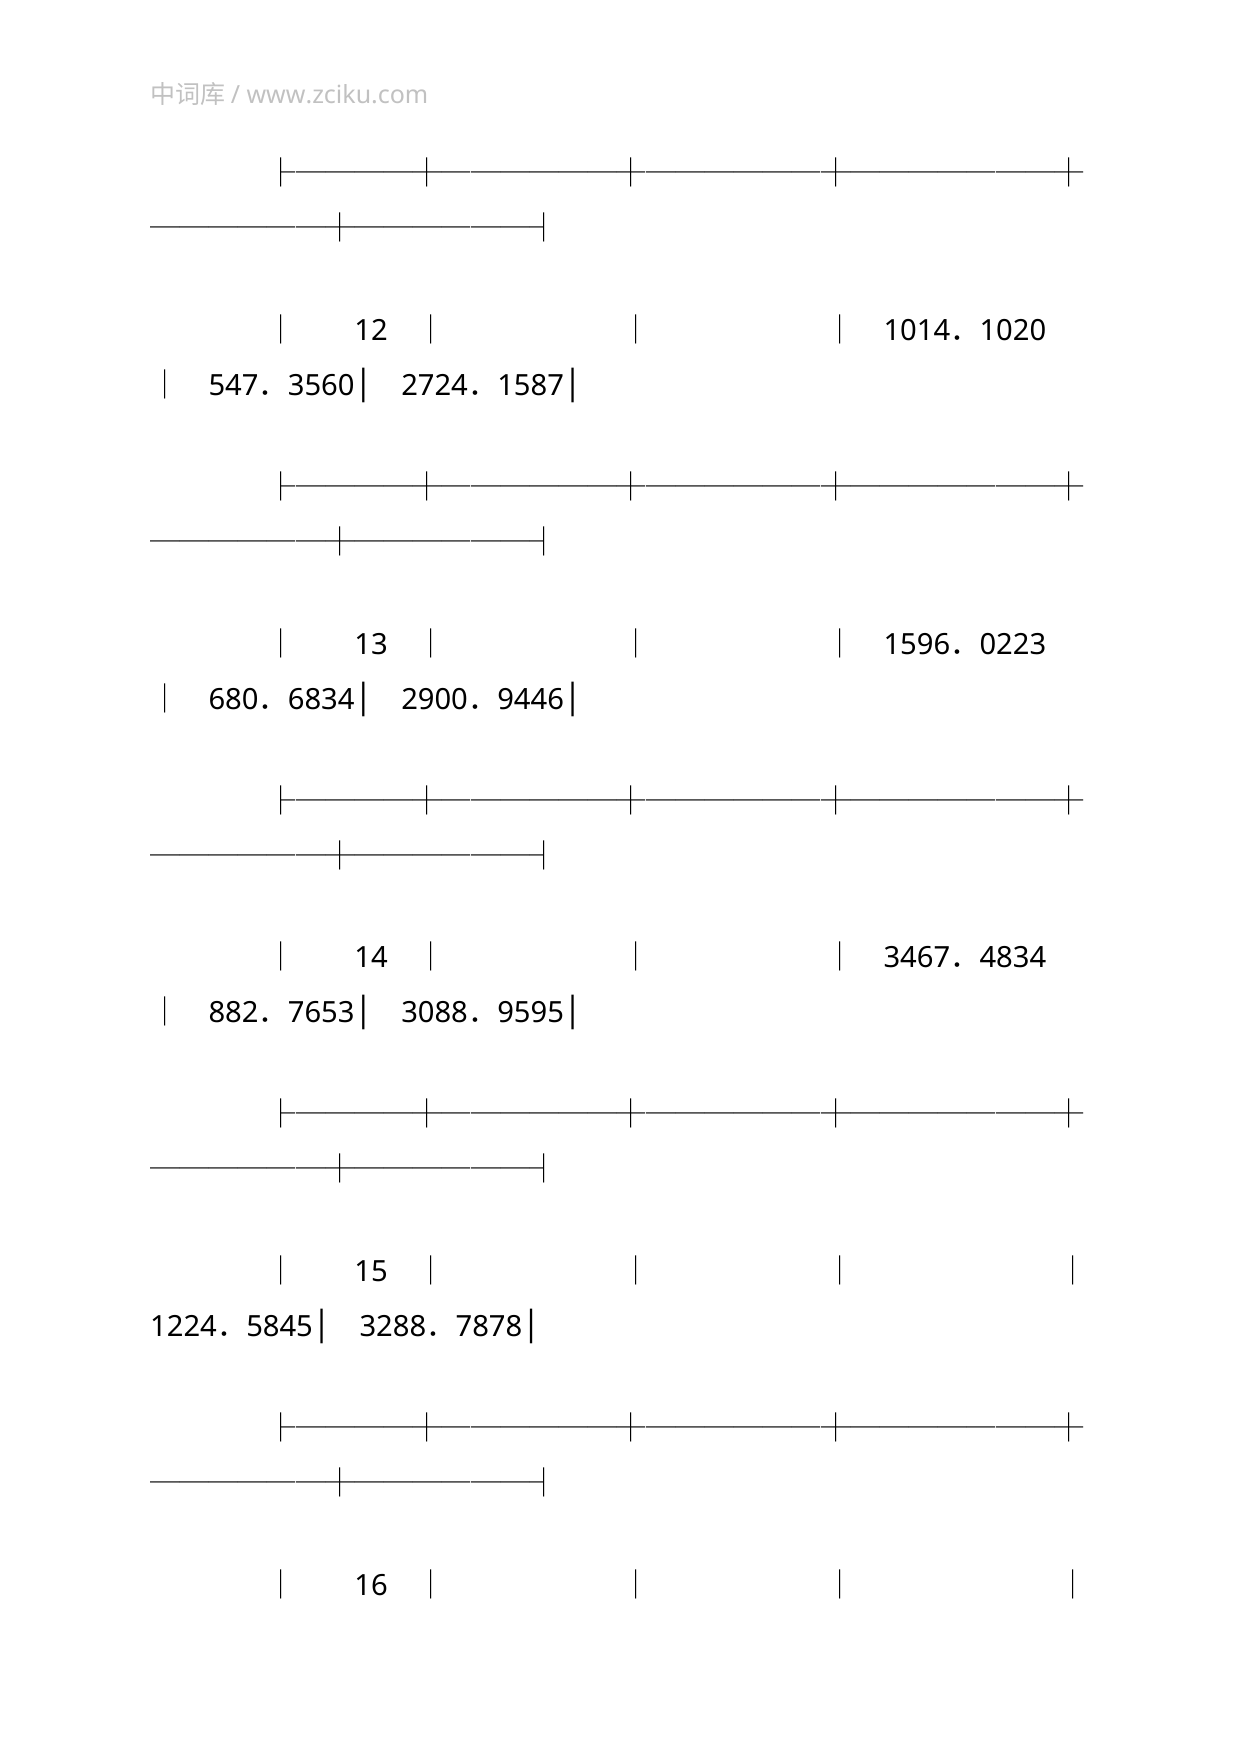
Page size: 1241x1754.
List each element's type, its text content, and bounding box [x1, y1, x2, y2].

text ├────┼──────┼──────┼───────┼──────┼──────┤ [150, 777, 1090, 874]
text │ 15 │ │ │ │ 1224．5845│ 3288．7878│ [150, 1248, 1090, 1345]
text ├────┼──────┼──────┼───────┼──────┼──────┤ [150, 1091, 1090, 1188]
text │ 13 │ │ │ 1596．0223 │ 680．6834│ 2900．9446│ [150, 620, 1090, 718]
text │ 12 │ │ │ 1014．1020 │ 547．3560│ 2724．1587│ [150, 307, 1090, 404]
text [150, 464, 1090, 561]
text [150, 150, 1090, 247]
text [150, 1404, 1090, 1502]
text │ 14 │ │ │ 3467．4834 │ 882．7653│ 3088．9595│ [150, 934, 1090, 1031]
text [150, 1561, 1090, 1604]
